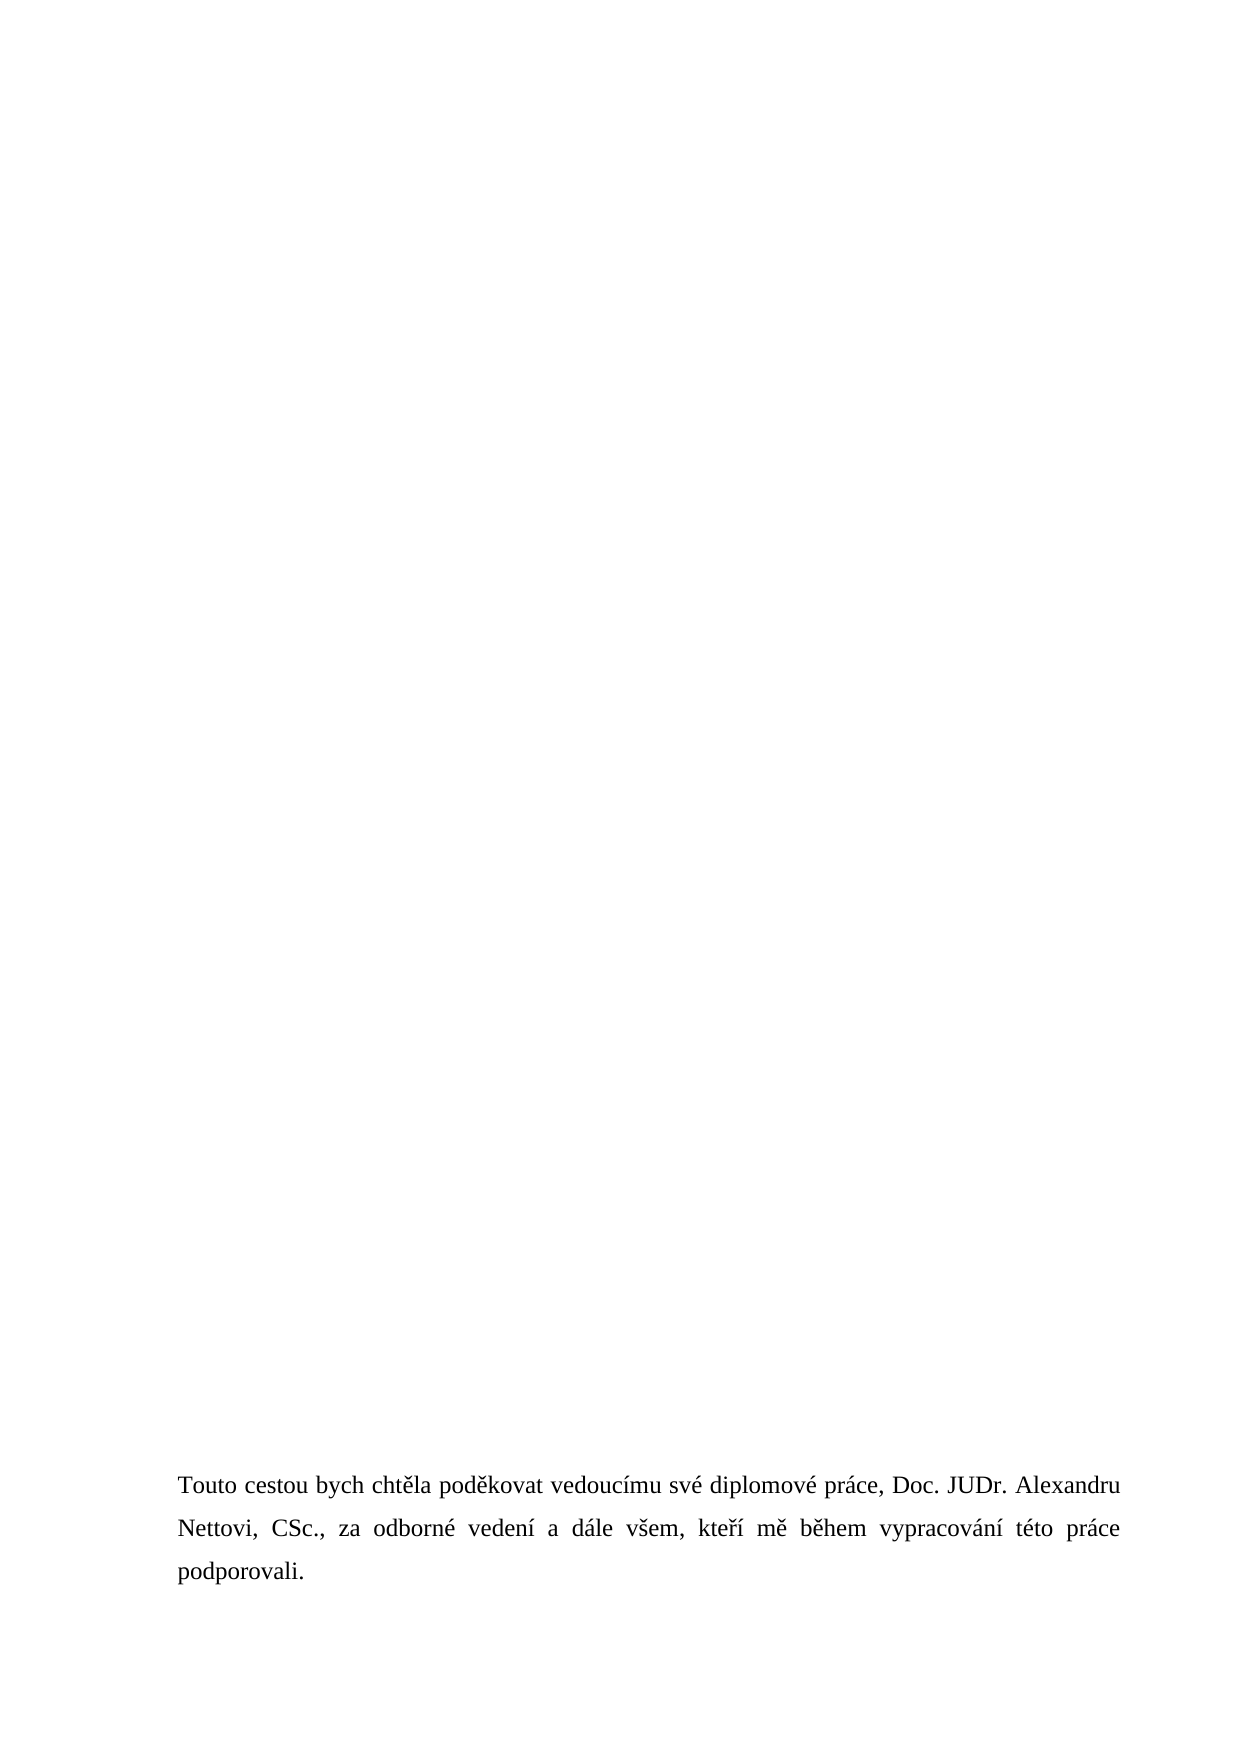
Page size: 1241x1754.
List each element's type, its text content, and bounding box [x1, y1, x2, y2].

list Touto cestou bych chtěla poděkovat vedoucímu své diplomové práce, Doc. JUDr. Alexandru Nettovi, CSc., za odborné vedení a dále všem, kteří mě během vypracování této práce podporovali. [177, 1470, 1122, 1585]
